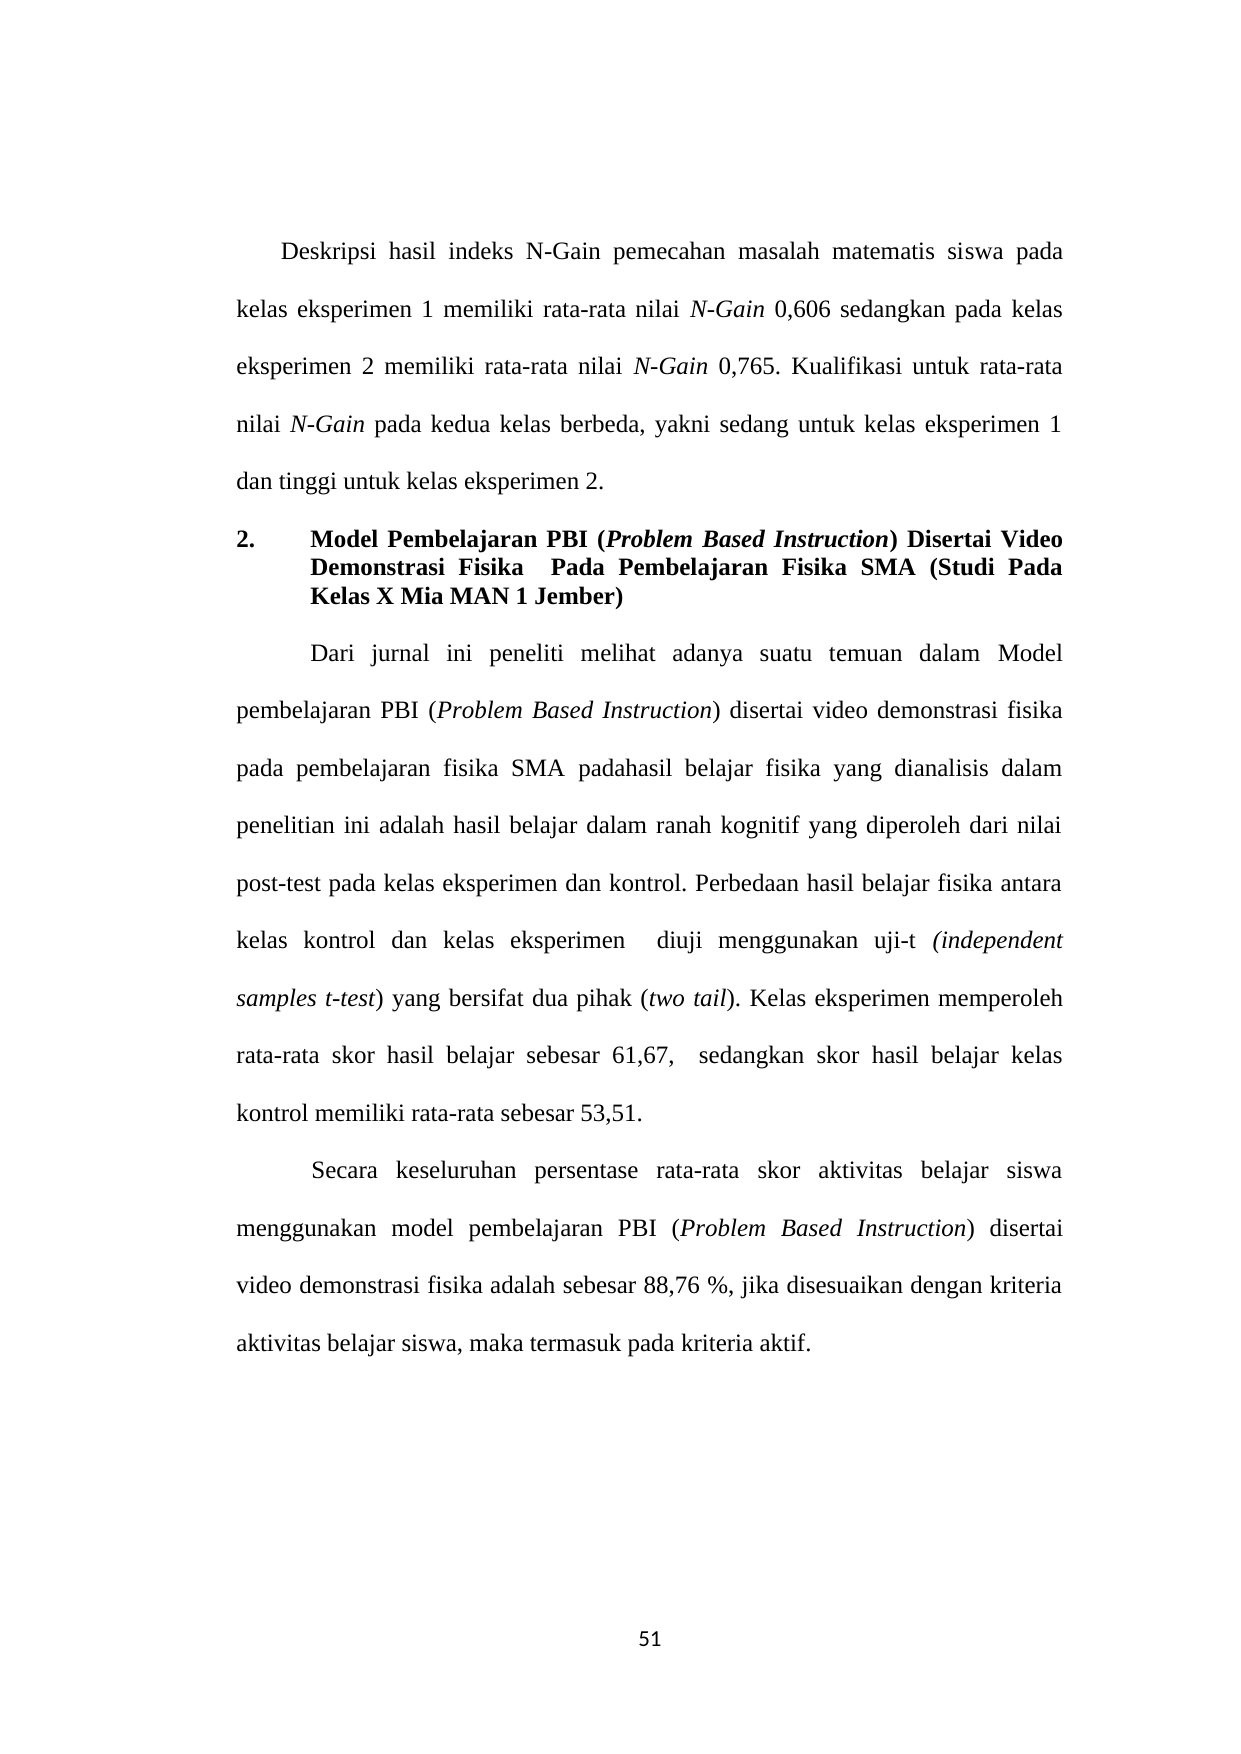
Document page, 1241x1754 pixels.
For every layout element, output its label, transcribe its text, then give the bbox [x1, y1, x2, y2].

list Model Pembelajaran PBI (Problem Based Instruction) Disertai Video Demonstrasi Fisika Pada Pembelajaran Fisika SMA (Studi Pada Kelas X Mia MAN 1 Jember) [236, 524, 1063, 610]
text Secara keseluruhan persentase rata-rata skor aktivitas belajar siswa menggunakan model pembelajaran PBI (Problem Based Instruction) disertai video demonstrasi fisika adalah sebesar 88,76 %, jika disesuaikan dengan kriteria aktivitas belajar siswa, maka termasuk pada kriteria aktif. [236, 1156, 1063, 1357]
text Deskripsi hasil indeks N-Gain pemecahan masalah matematis siswa pada kelas eksperimen 1 memiliki rata-rata nilai N-Gain 0,606 sedangkan pada kelas eksperimen 2 memiliki rata-rata nilai N-Gain 0,765. Kualifikasi untuk rata-rata nilai N-Gain pada kedua kelas berbeda, yakni sedang untuk kelas eksperimen 1 dan tinggi untuk kelas eksperimen 2. [236, 236, 1063, 495]
text Dari jurnal ini peneliti melihat adanya suatu temuan dalam Model pembelajaran PBI (Problem Based Instruction) disertai video demonstrasi fisika pada pembelajaran fisika SMA padahasil belajar fisika yang dianalisis dalam penelitian ini adalah hasil belajar dalam ranah kognitif yang diperoleh dari nilai post-test pada kelas eksperimen dan kontrol. Perbedaan hasil belajar fisika antara kelas kontrol dan kelas eksperimen diuji menggunakan uji-t (independent samples t-test) yang bersifat dua pihak (two tail). Kelas eksperimen memperoleh rata-rata skor hasil belajar sebesar 61,67, sedangkan skor hasil belajar kelas kontrol memiliki rata-rata sebesar 53,51. [236, 638, 1063, 1127]
